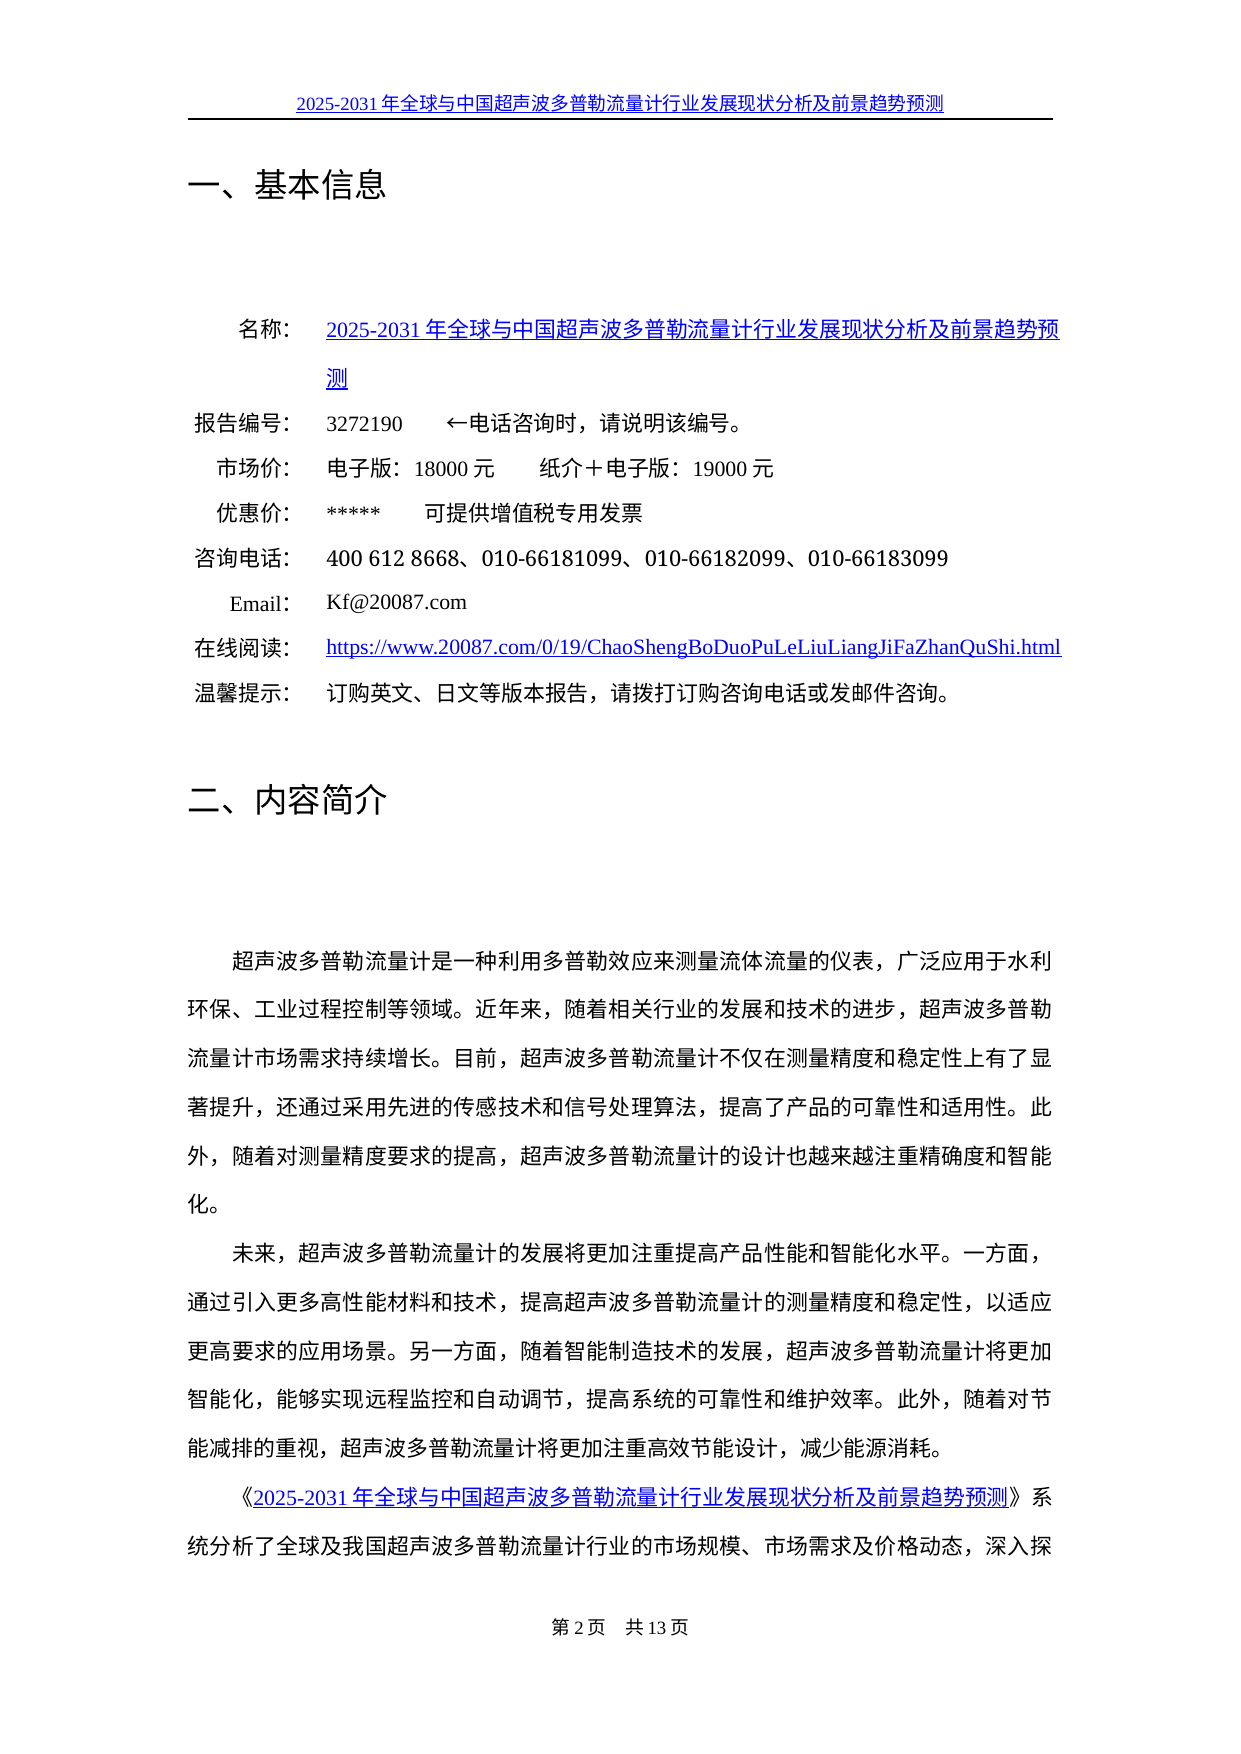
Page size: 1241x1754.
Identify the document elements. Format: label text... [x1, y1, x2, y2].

title 二、内容简介 [187, 766, 1053, 831]
table_cell 优惠价： [167, 495, 315, 540]
table_header 2025-2031年全球与中国超声波多普勒流量计行业发展现状分析及前景趋势预测 [315, 312, 1073, 405]
table_cell 400 612 8668、010-66181099、010-66182099、010-66183099 [315, 540, 1073, 585]
title 一、基本信息 [187, 150, 1053, 215]
table_cell Kf@20087.com [315, 585, 1073, 630]
table_cell Email： [167, 585, 315, 630]
table_cell [315, 630, 1073, 675]
table_cell ***** 可提供增值税专用发票 [315, 495, 1073, 540]
table_cell 咨询电话： [167, 540, 315, 585]
table_cell 报告编号： [167, 405, 315, 450]
table_cell 订购英文、日文等版本报告，请拨打订购咨询电话或发邮件咨询。 [315, 675, 1073, 720]
table_cell 在线阅读： [167, 630, 315, 675]
table_cell 市场价： [167, 450, 315, 495]
table_cell 电子版：18000 元 纸介＋电子版：19000 元 [315, 450, 1073, 495]
table_cell 温馨提示： [167, 675, 315, 720]
table_cell 3272190 ←电话咨询时，请说明该编号。 [315, 405, 1073, 450]
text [187, 943, 1053, 1561]
table_header 名称： [167, 312, 315, 405]
